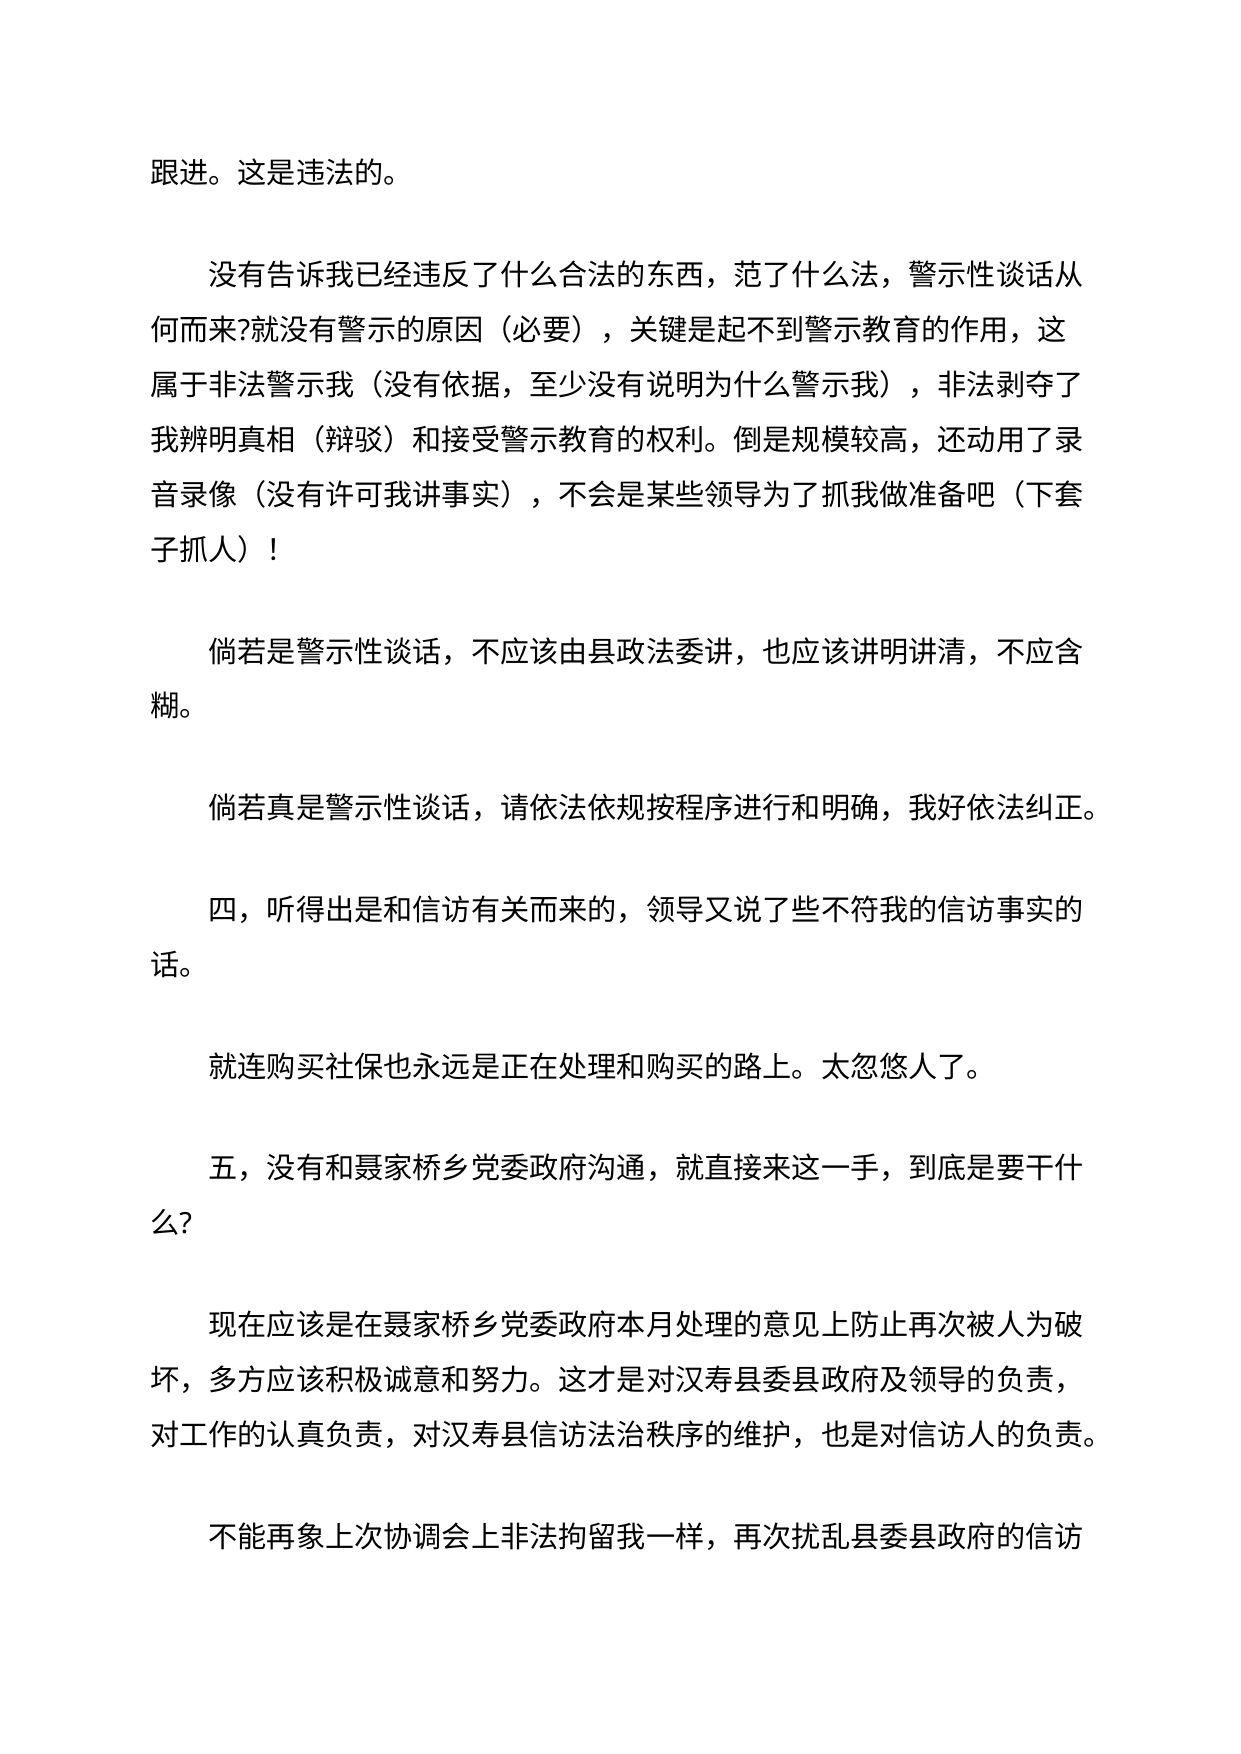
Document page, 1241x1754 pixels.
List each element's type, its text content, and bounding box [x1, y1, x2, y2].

text 现在应该是在聂家桥乡党委政府本月处理的意见上防止再次被人为破坏，多方应该积极诚意和努力。这才是对汉寿县委县政府及领导的负责，对工作的认真负责，对汉寿县信访法治秩序的维护，也是对信访人的负责。 [150, 1302, 1090, 1454]
text 五，没有和聂家桥乡党委政府沟通，就直接来这一手，到底是要干什么? [150, 1145, 1090, 1242]
text 倘若是警示性谈话，不应该由县政法委讲，也应该讲明讲清，不应含糊。 [150, 628, 1090, 725]
text 就连购买社保也永远是正在处理和购买的路上。太忽悠人了。 [150, 1043, 1090, 1086]
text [150, 1513, 1090, 1556]
text 没有告诉我已经违反了什么合法的东西，范了什么法，警示性谈话从何而来?就没有警示的原因（必要），关键是起不到警示教育的作用，这属于非法警示我（没有依据，至少没有说明为什么警示我），非法剥夺了我辨明真相（辩驳）和接受警示教育的权利。倒是规模较高，还动用了录音录像（没有许可我讲事实），不会是某些领导为了抓我做准备吧（下套子抓人）！ [150, 252, 1090, 569]
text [150, 150, 1090, 192]
text 四，听得出是和信访有关而来的，领导又说了些不符我的信访事实的话。 [150, 887, 1090, 984]
text 倘若真是警示性谈话，请依法依规按程序进行和明确，我好依法纠正。 [150, 785, 1090, 827]
